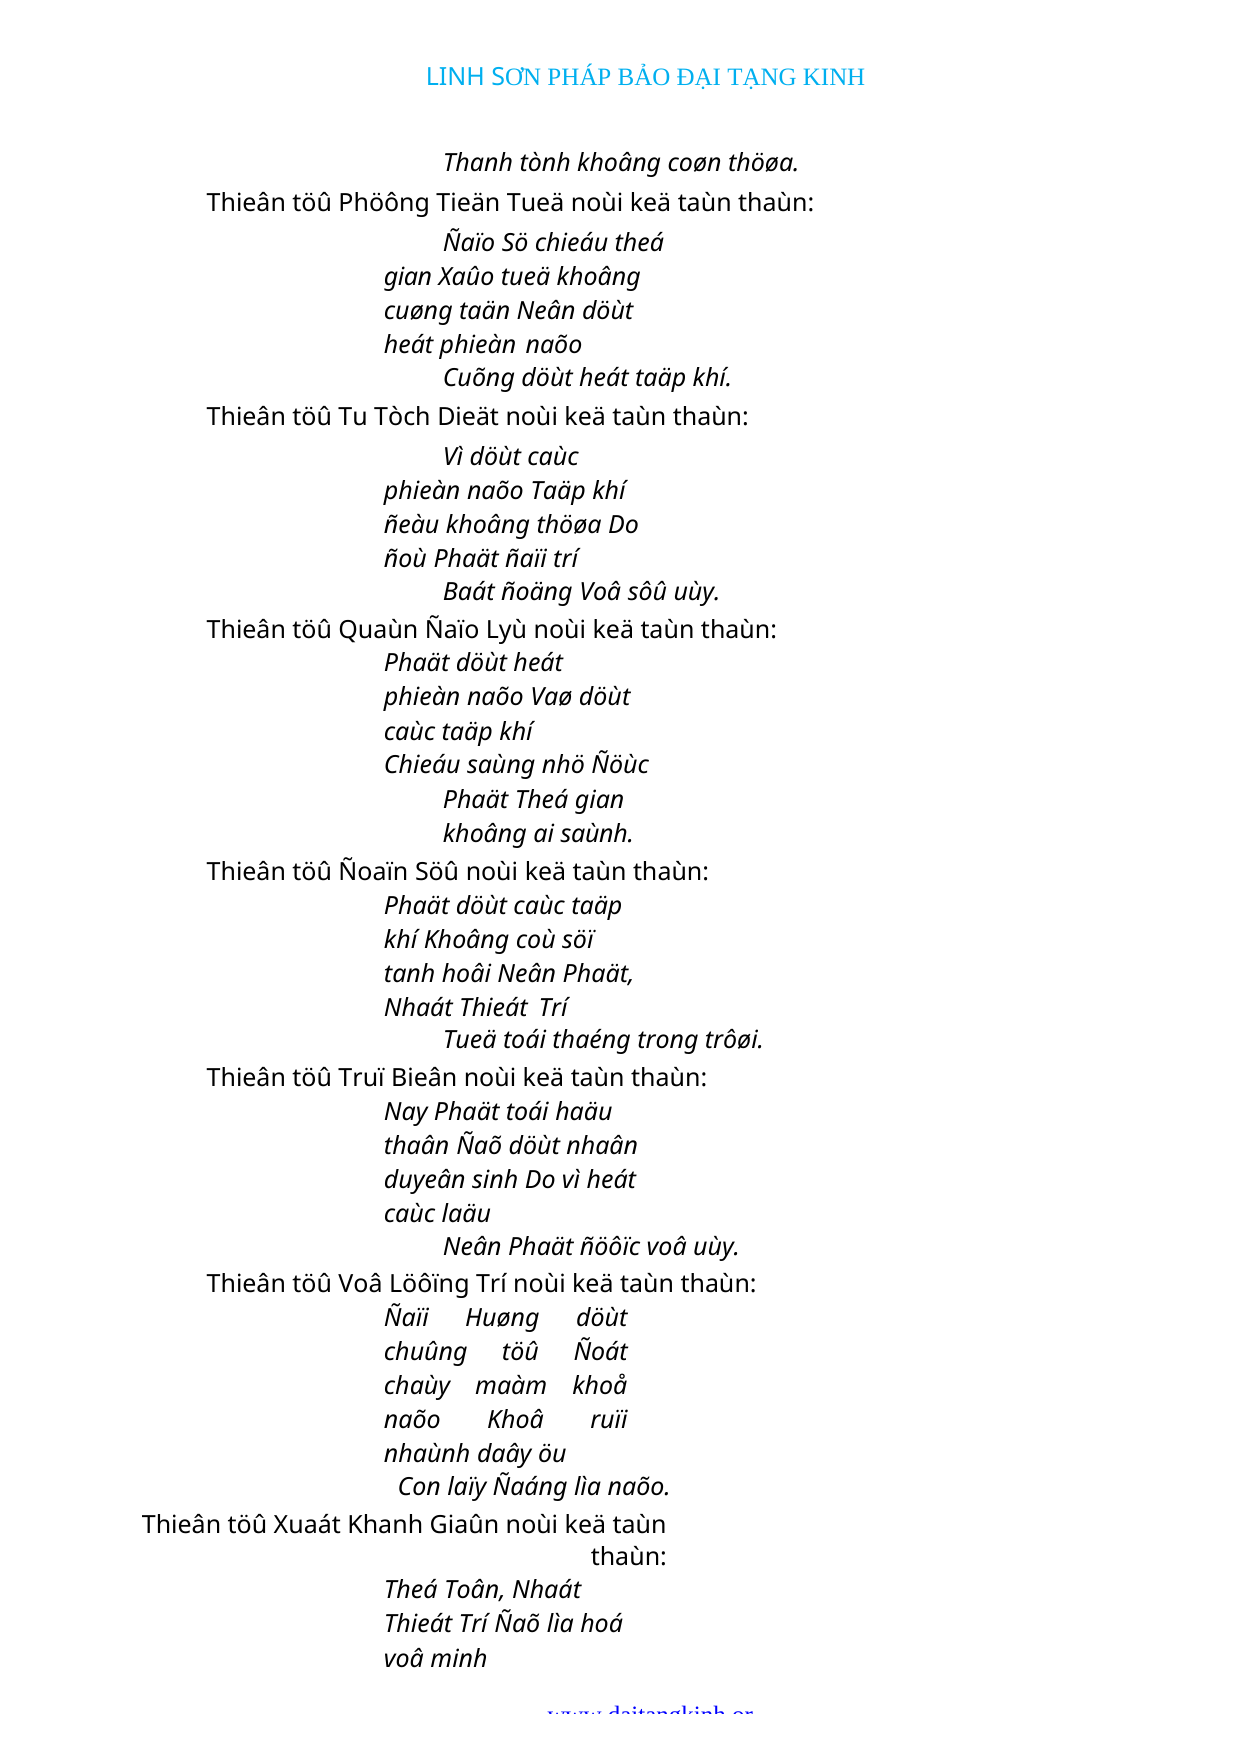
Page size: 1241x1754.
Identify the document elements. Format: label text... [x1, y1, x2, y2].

text Chieáu saùng nhö Ñöùc Phaät Theá gian khoâng ai saùnh. [384, 747, 688, 849]
text Cuõng döùt heát taäp khí. [443, 361, 1105, 393]
subtitle Thieân töû Quaùn Ñaïo Lyù noùi keä taùn thaùn: [206, 613, 1105, 645]
subtitle Thieân töû Tu Tòch Dieät noùi keä taùn thaùn: [206, 399, 1105, 433]
text Vì döùt caùc phieàn naõo Taäp khí ñeàu khoâng thöøa Do ñoù Phaät ñaïi trí [384, 439, 656, 575]
subtitle Thieân töû Truï Bieân noùi keä taùn thaùn: [206, 1061, 1105, 1093]
text Theá Toân, Nhaát Thieát Trí Ñaõ lìa hoá voâ minh [384, 1572, 643, 1674]
subtitle Thieân töû Xuaát Khanh Giaûn noùi keä taùn thaùn: [135, 1507, 667, 1572]
text Tueä toái thaéng trong trôøi. [443, 1023, 1105, 1055]
text Baát ñoäng Voâ sôû uùy. [443, 575, 1105, 607]
text Ñaïo Sö chieáu theá gian Xaûo tueä khoâng cuøng taän Neân döùt heát phieàn naõo [384, 225, 670, 361]
text Neân Phaät ñöôïc voâ uùy. [443, 1230, 1105, 1262]
text Con laïy Ñaáng lìa naõo. [135, 1470, 671, 1501]
text Phaät döùt heát phieàn naõo Vaø döùt caùc taäp khí [384, 645, 643, 747]
text Thanh tònh khoâng coøn thöøa. [443, 145, 1105, 179]
text Nay Phaät toái haäu thaân Ñaõ döùt nhaân duyeân sinh Do vì heát caùc laäu [384, 1093, 638, 1230]
text Ñaïi Huøng döùt chuûng töû Ñoát chaùy maàm khoå naõo Khoâ ruïi nhaùnh daây öu [384, 1299, 627, 1470]
subtitle Thieân töû Voâ Löôïng Trí noùi keä taùn thaùn: [206, 1267, 1105, 1299]
subtitle Thieân töû Ñoaïn Söû noùi keä taùn thaùn: [206, 855, 1105, 887]
subtitle Thieân töû Phöông Tieän Tueä noùi keä taùn thaùn: [206, 185, 1105, 219]
text Phaät döùt caùc taäp khí Khoâng coù söï tanh hoâi Neân Phaät, Nhaát Thieát Trí [384, 887, 646, 1023]
